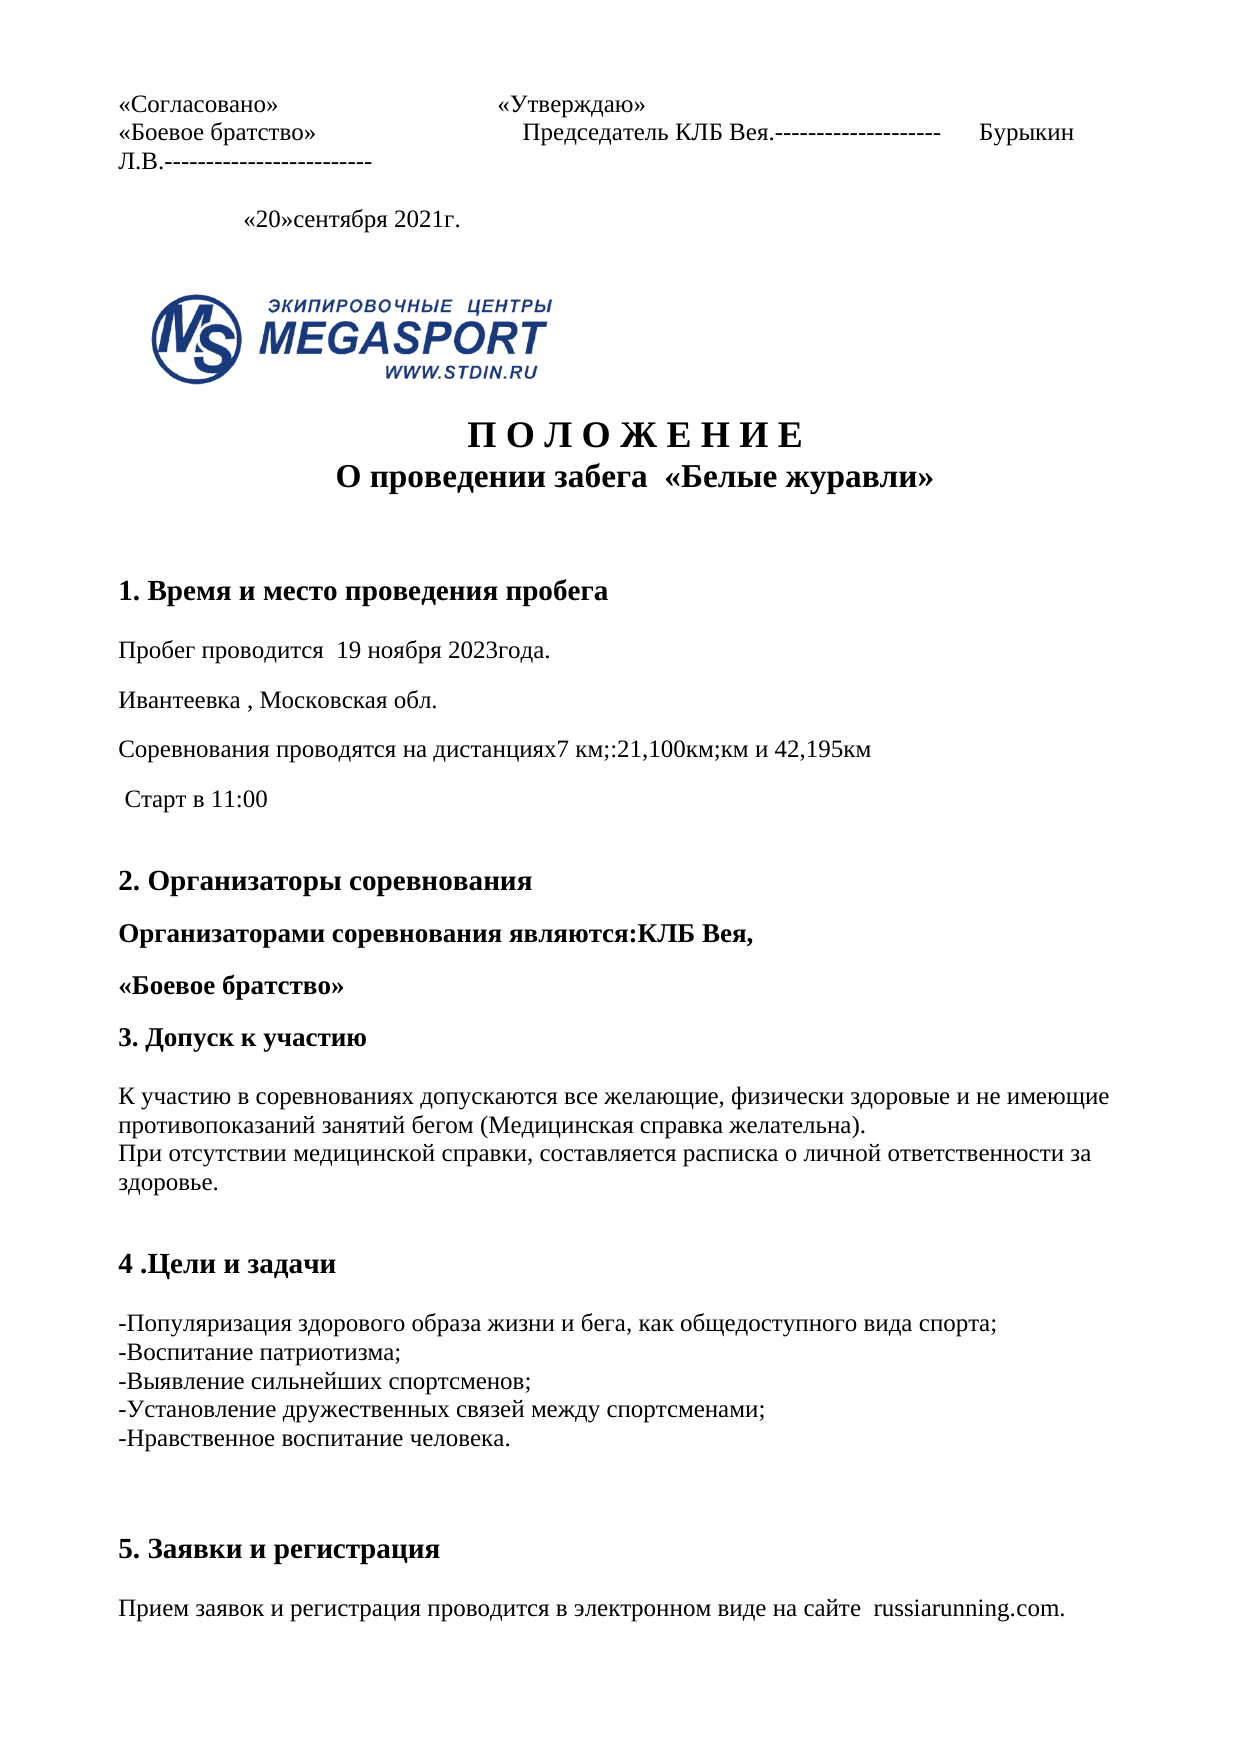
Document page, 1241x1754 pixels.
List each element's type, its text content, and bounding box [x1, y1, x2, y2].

text При отсутствии медицинской справки, составляется расписка о личной ответственности за здоровье. [118, 1138, 1152, 1196]
subtitle Соревнования проводятся на дистанциях7 км;:21,100км;км и 42,195км [118, 734, 1152, 763]
subtitle 4 .Цели и задачи [118, 1246, 1152, 1279]
text -Воспитание патриотизма; [118, 1337, 1152, 1366]
subtitle 3. Допуск к участию [118, 1021, 1152, 1052]
picture [118, 261, 578, 413]
text Пробег проводится 19 ноября 2023года. [118, 635, 1152, 664]
text К участию в соревнованиях допускаются все желающие, физически здоровые и не имеющие противопоказаний занятий бегом (Медицинская справка желательна). [118, 1081, 1152, 1138]
subtitle «Боевое братство» [118, 969, 1152, 1000]
text -Установление дружественных связей между спортсменами; [118, 1394, 1152, 1423]
subtitle Ивантеевка , Московская обл. [118, 685, 1152, 713]
subtitle 2. Организаторы соревнования [118, 863, 1152, 896]
text Прием заявок и регистрация проводится в электронном виде на сайте russiarunning.com. [118, 1593, 1152, 1622]
text «20»сентября 2021г. [118, 204, 1152, 232]
subtitle 5. Заявки и регистрация [118, 1531, 1152, 1564]
text -Нравственное воспитание человека. [118, 1423, 1152, 1452]
text «Боевое братство» Председатель КЛБ Вея.-------------------- Бурыкин Л.В.------------------------- [118, 117, 1152, 175]
text «Согласовано» «Утверждаю» [118, 89, 1152, 117]
text -Популяризация здорового образа жизни и бега, как общедоступного вида спорта; [118, 1308, 1152, 1337]
text -Выявление сильнейших спортсменов; [118, 1366, 1152, 1394]
subtitle 1. Время и место проведения пробега [118, 573, 1152, 606]
subtitle Организаторами соревнования являются:КЛБ Вея, [118, 917, 1152, 948]
text П О Л О Ж Е Н И Е [118, 413, 1152, 456]
text О проведении забега «Белые журавли» [118, 456, 1152, 494]
subtitle Старт в 11:00 [118, 784, 1152, 813]
